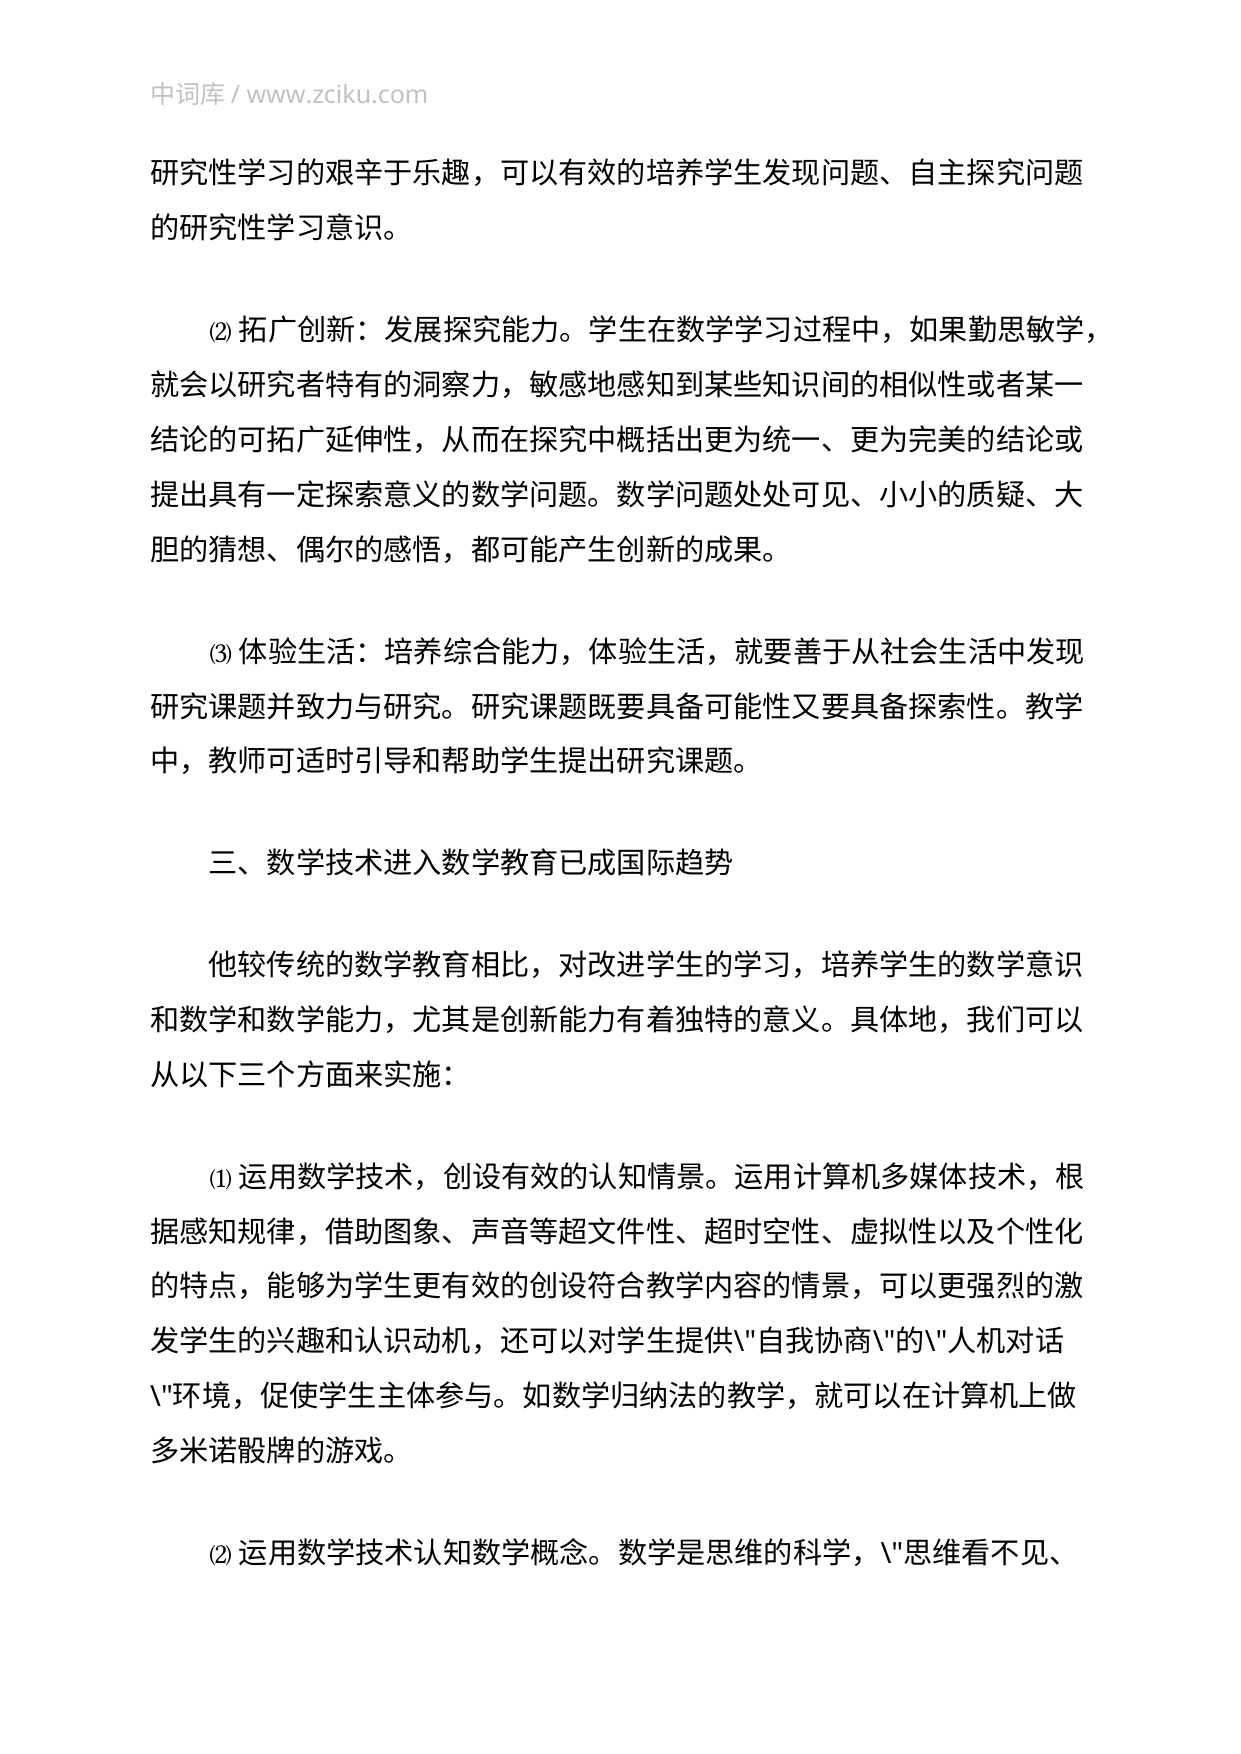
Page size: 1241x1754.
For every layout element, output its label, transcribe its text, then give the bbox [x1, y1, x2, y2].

text ⑶体验生活：培养综合能力，体验生活，就要善于从社会生活中发现研究课题并致力与研究。研究课题既要具备可能性又要具备探索性。教学中，教师可适时引导和帮助学生提出研究课题。 [150, 628, 1090, 780]
text 三、数学技术进入数学教育已成国际趋势 [150, 840, 1090, 882]
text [150, 1530, 1090, 1572]
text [150, 150, 1090, 247]
text ⑴运用数学技术，创设有效的认知情景。运用计算机多媒体技术，根据感知规律，借助图象、声音等超文件性、超时空性、虚拟性以及个性化的特点，能够为学生更有效的创设符合教学内容的情景，可以更强烈的激发学生的兴趣和认识动机，还可以对学生提供\"自我协商\"的\"人机对话\"环境，促使学生主体参与。如数学归纳法的教学，就可以在计算机上做多米诺骰牌的游戏。 [150, 1153, 1090, 1470]
text ⑵拓广创新：发展探究能力。学生在数学学习过程中，如果勤思敏学，就会以研究者特有的洞察力，敏感地感知到某些知识间的相似性或者某一结论的可拓广延伸性，从而在探究中概括出更为统一、更为完美的结论或提出具有一定探索意义的数学问题。数学问题处处可见、小小的质疑、大胆的猜想、偶尔的感悟，都可能产生创新的成果。 [150, 307, 1090, 569]
text 他较传统的数学教育相比，对改进学生的学习，培养学生的数学意识和数学和数学能力，尤其是创新能力有着独特的意义。具体地，我们可以从以下三个方面来实施： [150, 942, 1090, 1094]
